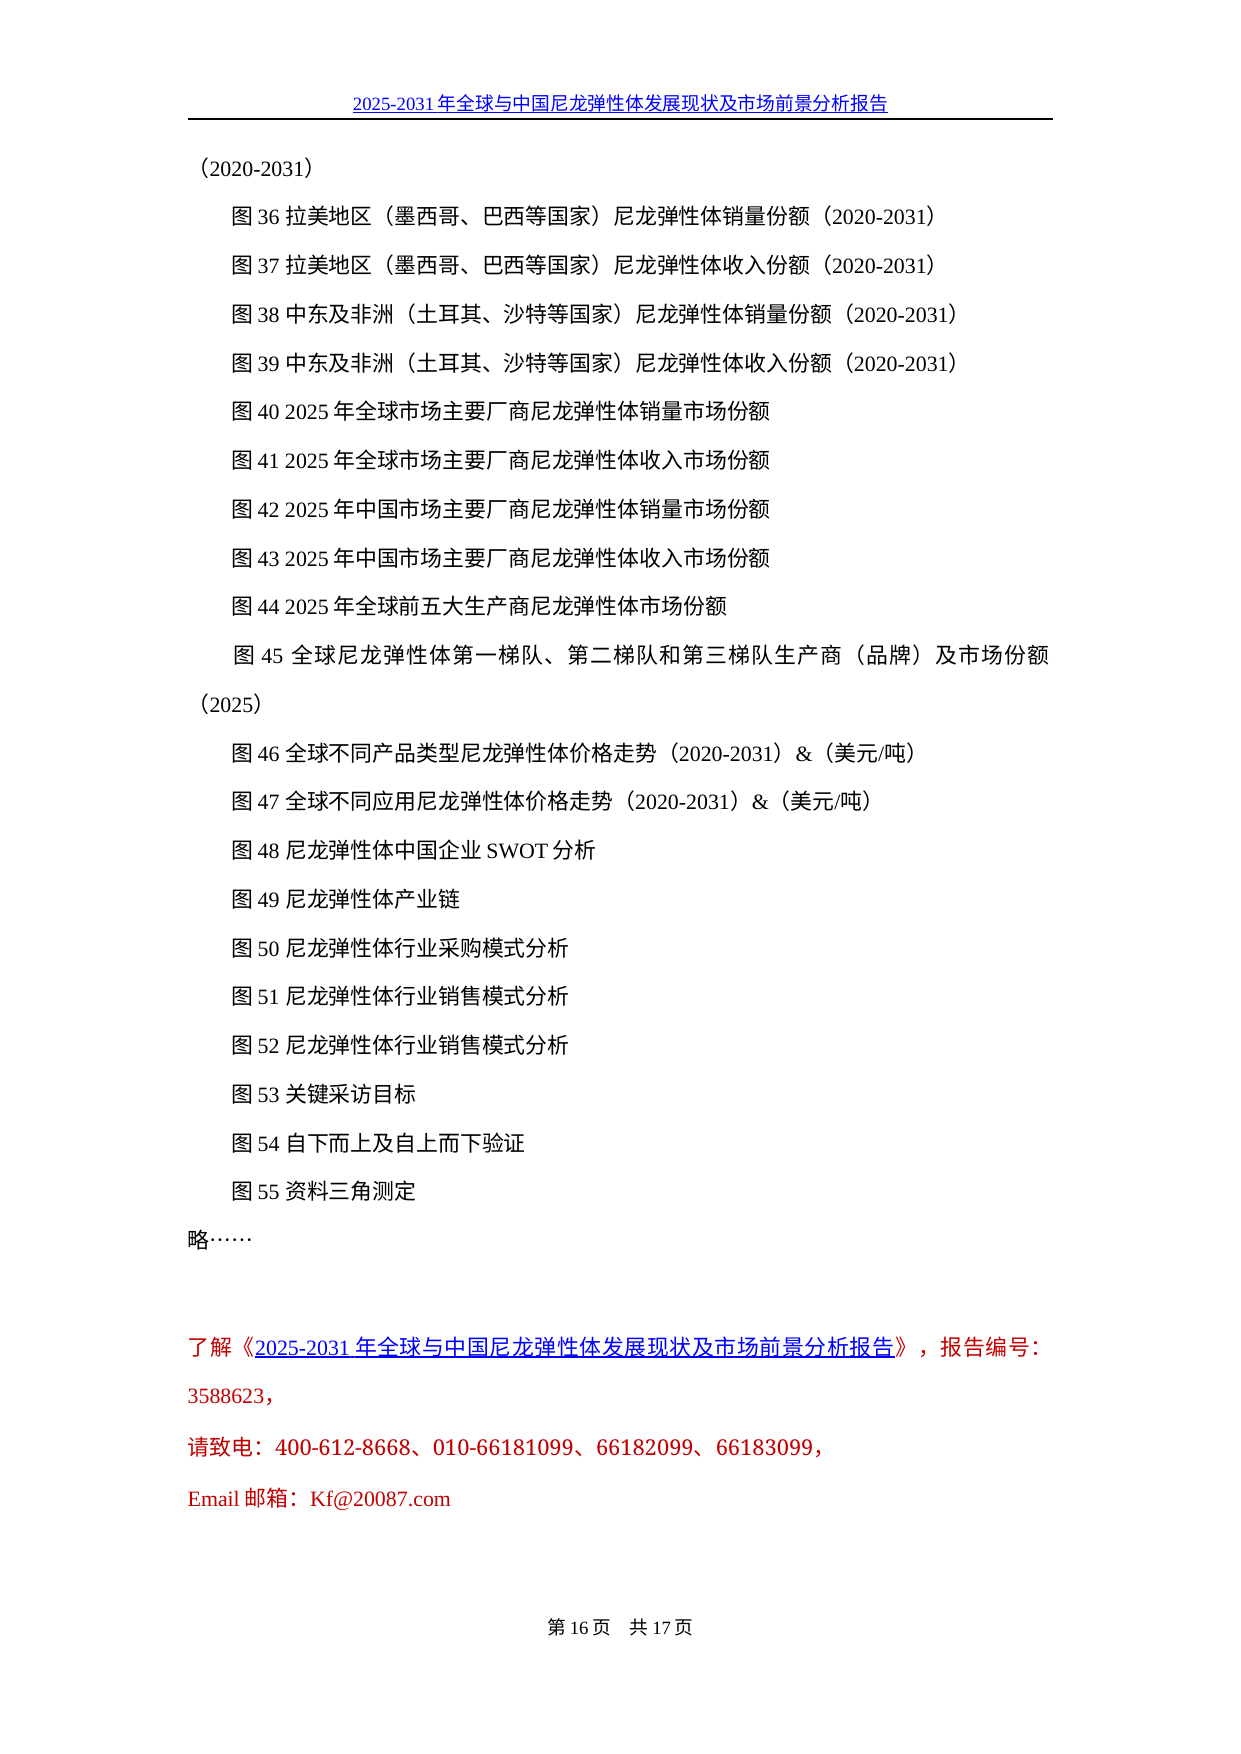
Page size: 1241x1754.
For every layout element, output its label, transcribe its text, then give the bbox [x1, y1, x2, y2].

text Email邮箱：Kf@20087.com [187, 1481, 1053, 1513]
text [187, 150, 1053, 1255]
text 请致电：400-612-8668、010-66181099、66182099、66183099， [187, 1429, 1053, 1462]
text 了解《2025-2031年全球与中国尼龙弹性体发展现状及市场前景分析报告》，报告编号：3588623， [187, 1329, 1053, 1410]
